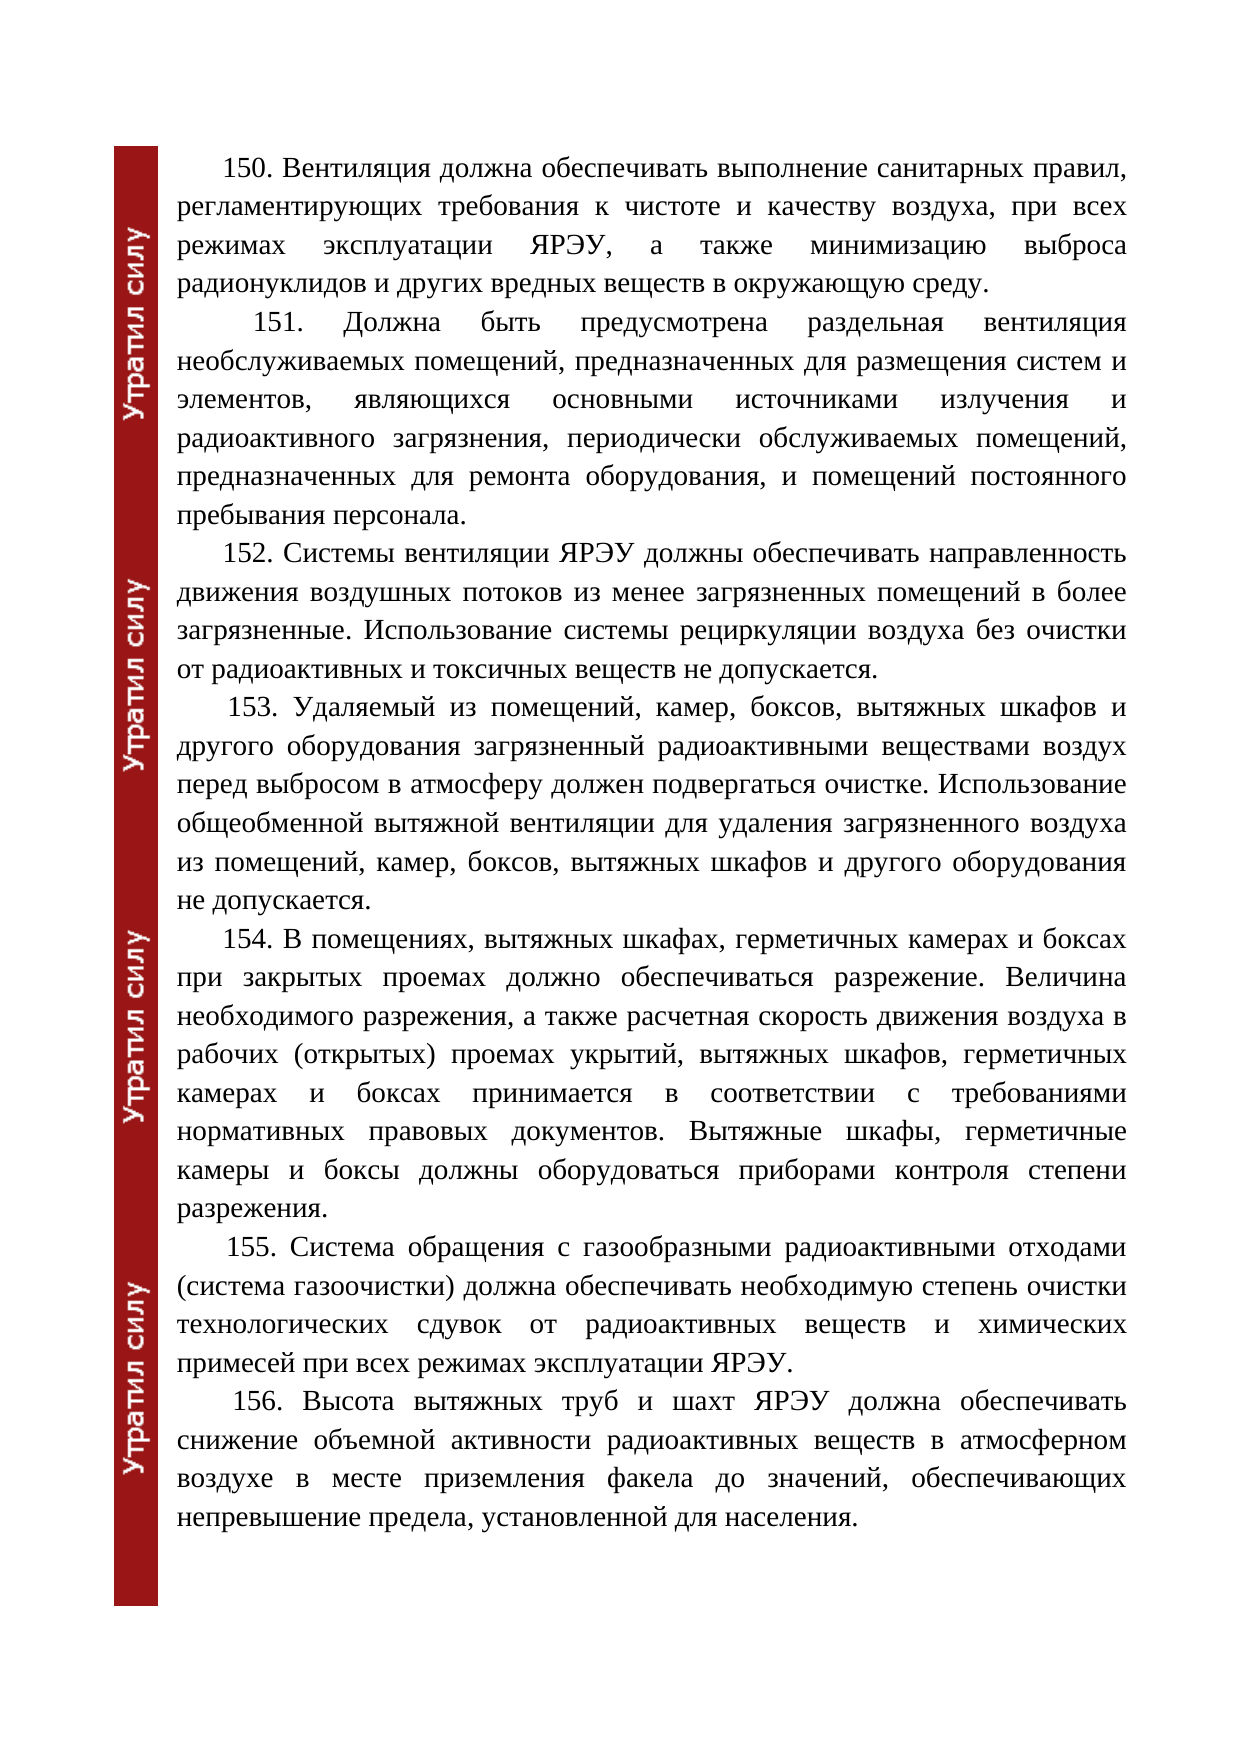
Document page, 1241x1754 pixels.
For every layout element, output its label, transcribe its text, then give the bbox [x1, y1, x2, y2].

picture [114, 916, 158, 921]
picture [114, 1378, 158, 1383]
picture [114, 530, 158, 535]
text 150. Вентиляция должна обеспечивать выполнение санитарных правил, регламентирующих требования к чистоте и качеству воздуха, при всех режимах эксплуатации ЯРЭУ, а также минимизацию выброса радионуклидов и других вредных веществ в окружающую среду. [112, 150, 1128, 299]
picture [114, 299, 158, 304]
text 154. В помещениях, вытяжных шкафах, герметичных камерах и боксах при закрытых проемах должно обеспечиваться разрежение. Величина необходимого разрежения, а также расчетная скорость движения воздуха в рабочих (открытых) проемах укрытий, вытяжных шкафов, герметичных камерах и боксах принимается в соответствии с требованиями нормативных правовых документов. Вытяжные шкафы, герметичные камеры и боксы должны оборудоваться приборами контроля степени разрежения. [112, 921, 1128, 1224]
picture [114, 146, 158, 150]
picture [114, 684, 158, 689]
picture [114, 1224, 158, 1229]
text 156. Высота вытяжных труб и шахт ЯРЭУ должна обеспечивать снижение объемной активности радиоактивных веществ в атмосферном воздухе в месте приземления факела до значений, обеспечивающих непревышение предела, установленной для населения. [112, 1383, 1128, 1532]
text 152. Системы вентиляции ЯРЭУ должны обеспечивать направленность движения воздушных потоков из менее загрязненных помещений в более загрязненные. Использование системы рециркуляции воздуха без очистки от радиоактивных и токсичных веществ не допускается. [112, 535, 1128, 684]
text 153. Удаляемый из помещений, камер, боксов, вытяжных шкафов и другого оборудования загрязненный радиоактивными веществами воздух перед выбросом в атмосферу должен подвергаться очистке. Использование общеобменной вытяжной вентиляции для удаления загрязненного воздуха из помещений, камер, боксов, вытяжных шкафов и другого оборудования не допускается. [112, 689, 1128, 916]
text 151. Должна быть предусмотрена раздельная вентиляция необслуживаемых помещений, предназначенных для размещения систем и элементов, являющихся основными источниками излучения и радиоактивного загрязнения, периодически обслуживаемых помещений, предназначенных для ремонта оборудования, и помещений постоянного пребывания персонала. [112, 304, 1128, 530]
picture [114, 1532, 158, 1606]
text 155. Система обращения с газообразными радиоактивными отходами (система газоочистки) должна обеспечивать необходимую степень очистки технологических сдувок от радиоактивных веществ и химических примесей при всех режимах эксплуатации ЯРЭУ. [112, 1229, 1128, 1378]
